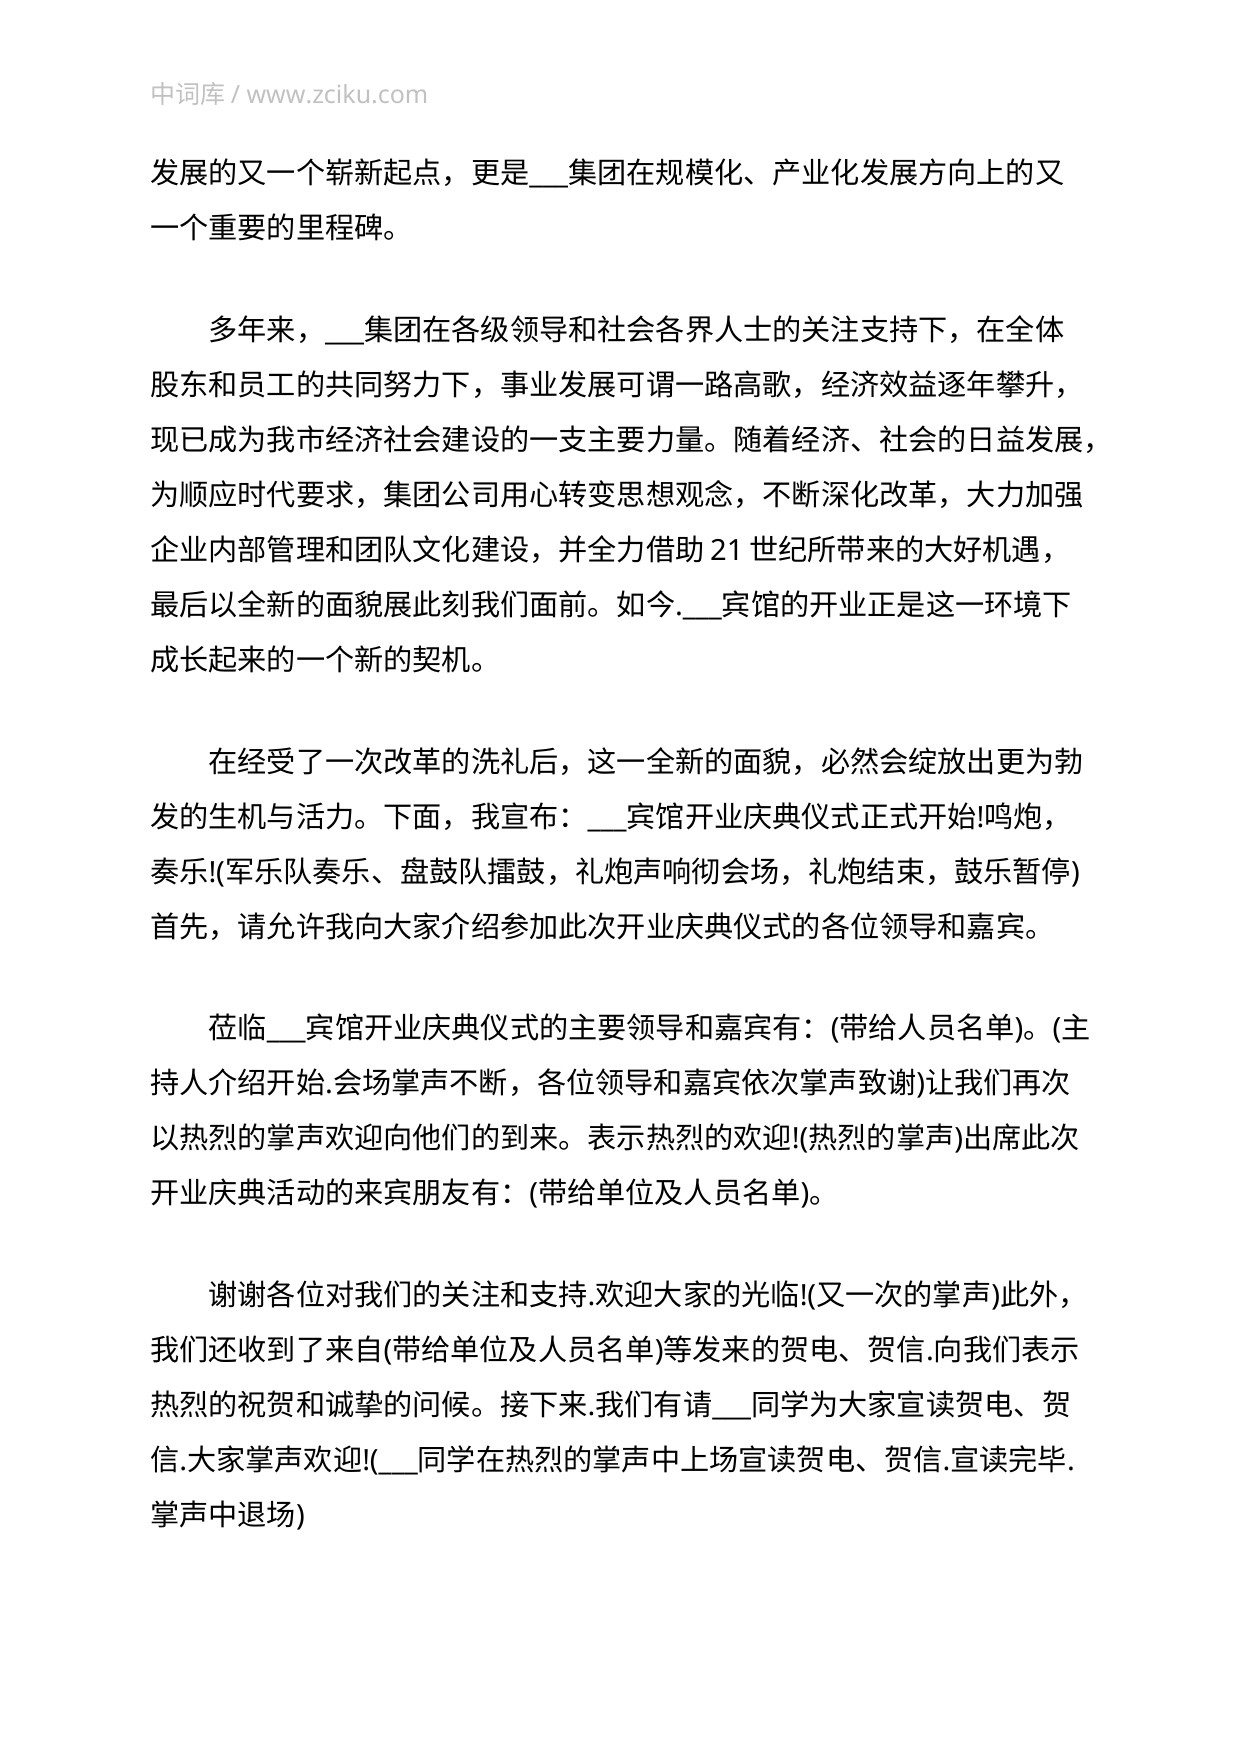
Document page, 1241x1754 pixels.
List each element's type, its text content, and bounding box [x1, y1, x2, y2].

text 多年来，___集团在各级领导和社会各界人士的关注支持下，在全体股东和员工的共同努力下，事业发展可谓一路高歌，经济效益逐年攀升，现已成为我市经济社会建设的一支主要力量。随着经济、社会的日益发展，为顺应时代要求，集团公司用心转变思想观念，不断深化改革，大力加强企业内部管理和团队文化建设，并全力借助21世纪所带来的大好机遇，最后以全新的面貌展此刻我们面前。如今.___宾馆的开业正是这一环境下成长起来的一个新的契机。 [150, 307, 1090, 679]
text 谢谢各位对我们的关注和支持.欢迎大家的光临!(又一次的掌声)此外，我们还收到了来自(带给单位及人员名单)等发来的贺电、贺信.向我们表示热烈的祝贺和诚挚的问候。接下来.我们有请___同学为大家宣读贺电、贺信.大家掌声欢迎!(___同学在热烈的掌声中上场宣读贺电、贺信.宣读完毕.掌声中退场) [150, 1272, 1090, 1534]
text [150, 150, 1090, 247]
text 在经受了一次改革的洗礼后，这一全新的面貌，必然会绽放出更为勃发的生机与活力。下面，我宣布：___宾馆开业庆典仪式正式开始!鸣炮，奏乐!(军乐队奏乐、盘鼓队擂鼓，礼炮声响彻会场，礼炮结束，鼓乐暂停)首先，请允许我向大家介绍参加此次开业庆典仪式的各位领导和嘉宾。 [150, 738, 1090, 945]
text 莅临___宾馆开业庆典仪式的主要领导和嘉宾有：(带给人员名单)。(主持人介绍开始.会场掌声不断，各位领导和嘉宾依次掌声致谢)让我们再次以热烈的掌声欢迎向他们的到来。表示热烈的欢迎!(热烈的掌声)出席此次开业庆典活动的来宾朋友有：(带给单位及人员名单)。 [150, 1005, 1090, 1212]
